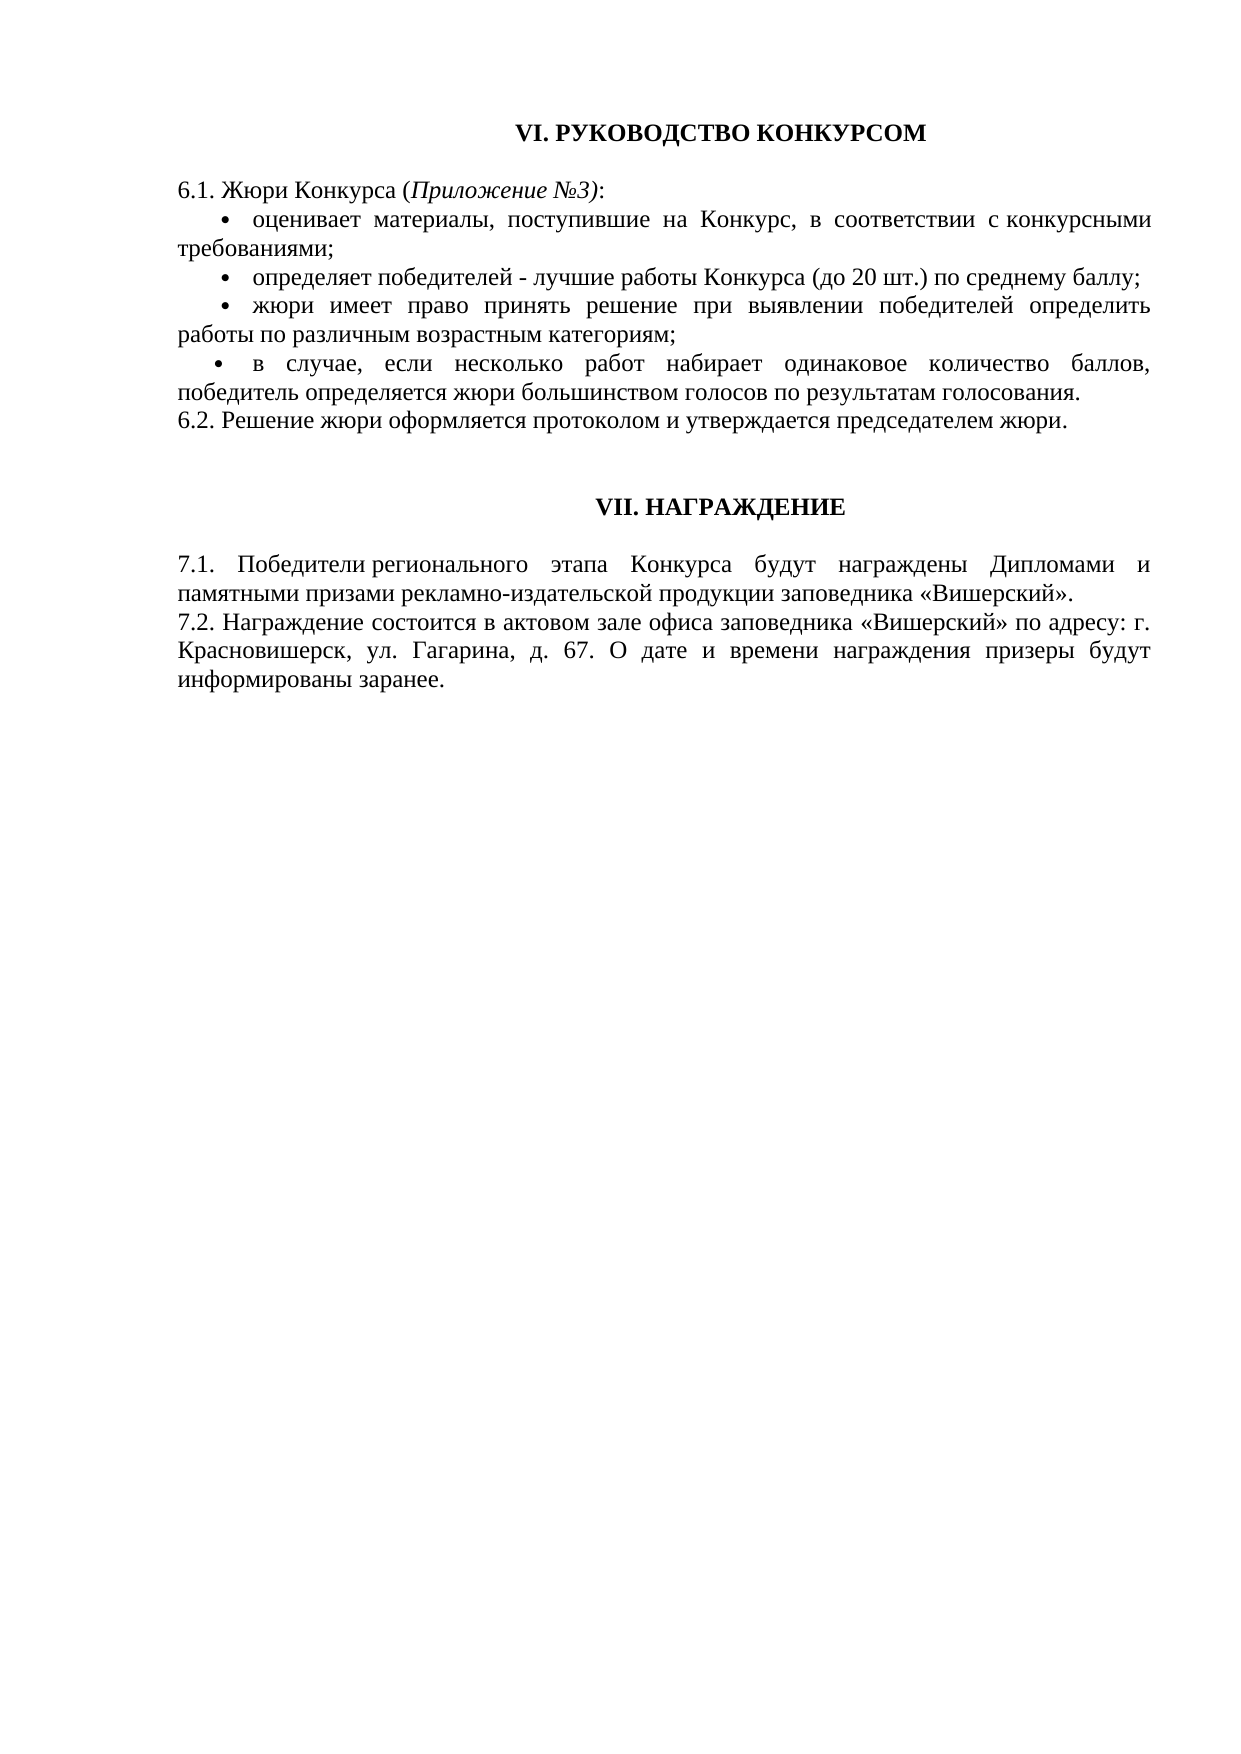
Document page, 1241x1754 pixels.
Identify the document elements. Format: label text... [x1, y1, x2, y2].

list определяет победителей - лучшие работы Конкурса (до 20 шт.) по среднему баллу; [177, 262, 1152, 291]
text VII. НАГРАЖДЕНИЕ [290, 492, 1152, 521]
list оценивает материалы, поступившие на Конкурс, в соответствии с конкурсными требованиями; [177, 204, 1152, 262]
list в случае, если несколько работ набирает одинаковое количество баллов, победитель определяется жюри большинством голосов по результатам голосования. [177, 348, 1152, 406]
text VI. РУКОВОДСТВО КОНКУРСОМ [290, 118, 1152, 147]
text 7.1. Победители регионального этапа Конкурса будут награждены Дипломами и памятными призами рекламно-издательской продукции заповедника «Вишерский». [177, 549, 1152, 607]
text 6.2. Решение жюри оформляется протоколом и утверждается председателем жюри. [177, 406, 1152, 434]
text 7.2. Награждение состоится в актовом зале офиса заповедника «Вишерский» по адресу: г. Красновишерск, ул. Гагарина, д. 67. О дате и времени награждения призеры будут информированы заранее. [177, 607, 1152, 693]
text 6.1. Жюри Конкурса (Приложение №3): [177, 176, 1152, 204]
list жюри имеет право принять решение при выявлении победителей определить работы по различным возрастным категориям; [177, 291, 1152, 348]
